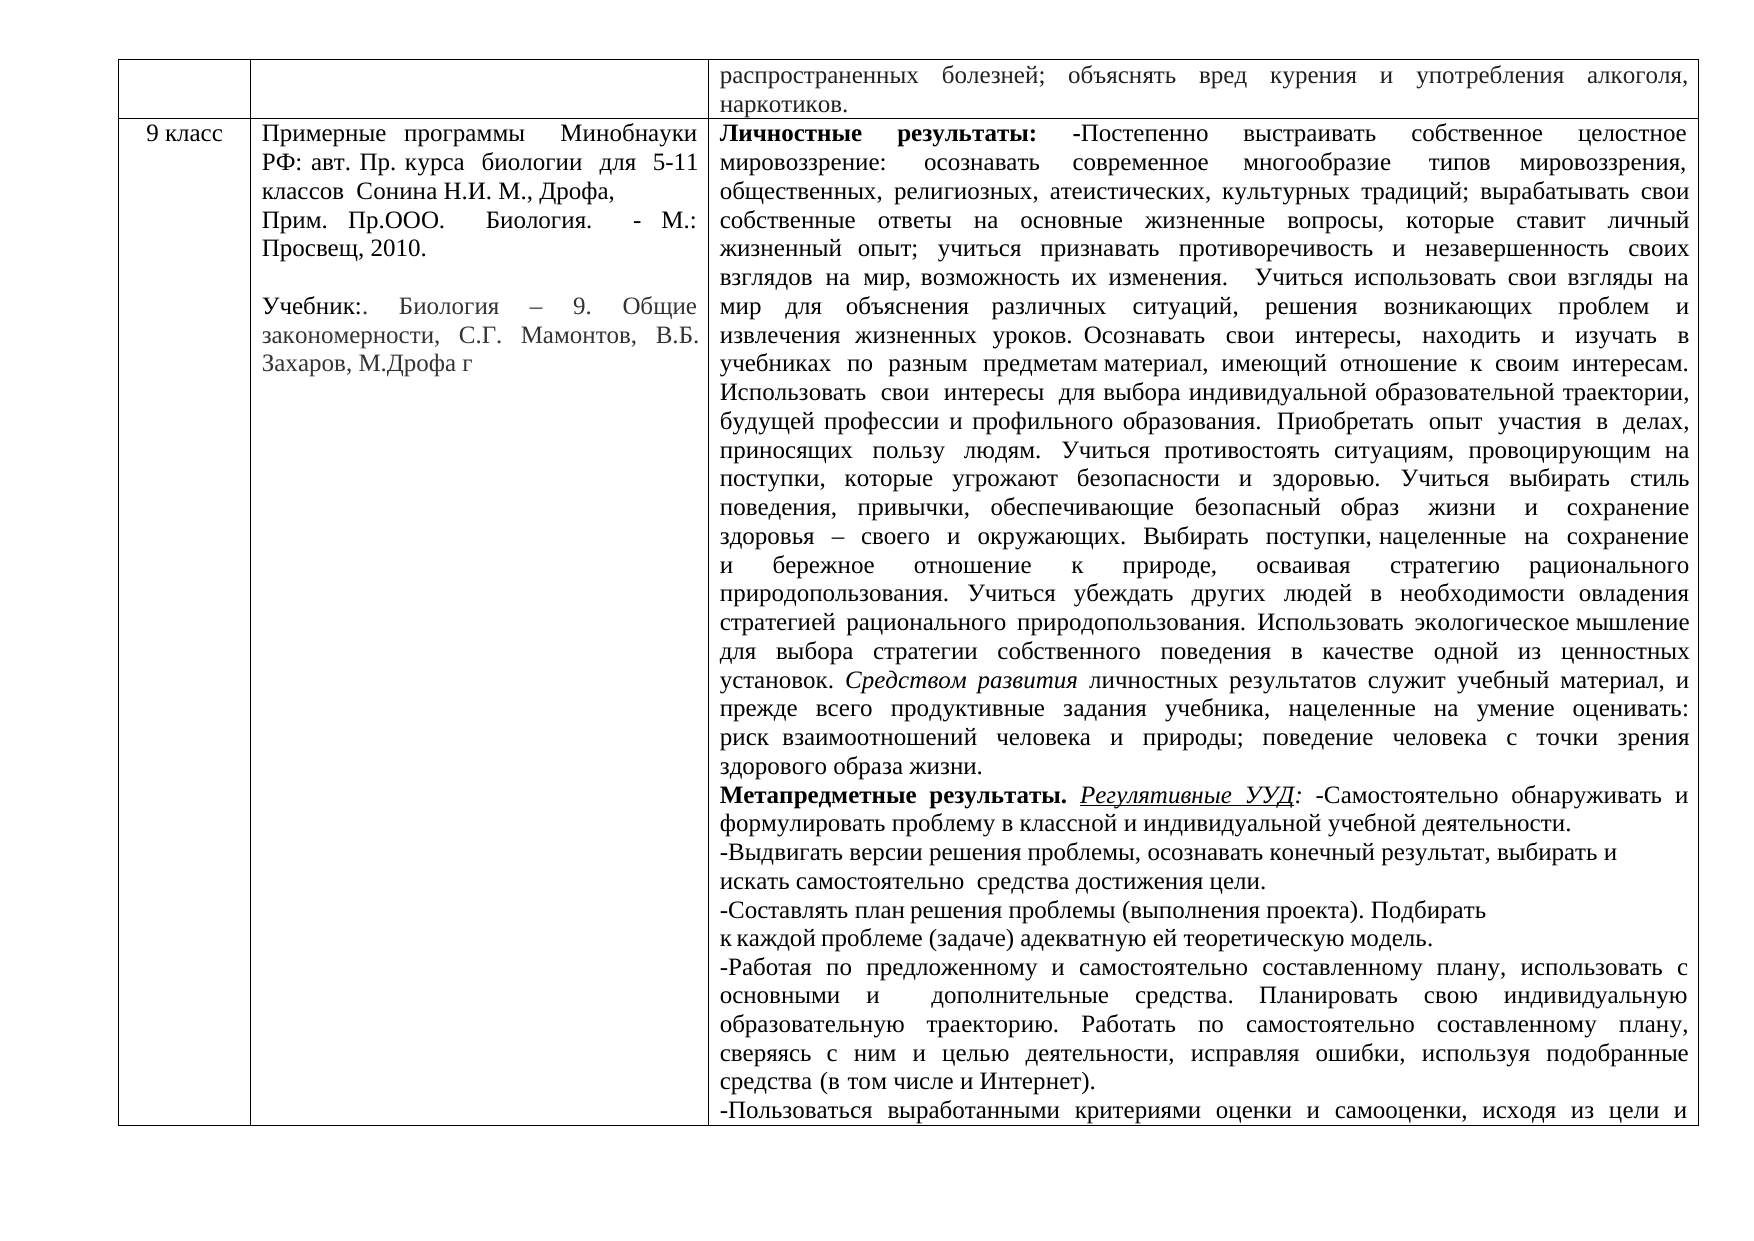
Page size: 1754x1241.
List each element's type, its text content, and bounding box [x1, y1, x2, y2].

table_header распространенных болезней; объяснять вред курения и употребления алкоголя, наркотиков. [709, 60, 1698, 118]
table_header [251, 60, 708, 118]
table_cell Личностные результаты: -Постепенно выстраивать собственное целостное мировоззрение: осознавать современное многообразие типов мировоззрения, общественных, религиозных, атеистических, культурных традиций; вырабатывать свои собственные ответы на основные жизненные вопросы, которые ставит личный жизненный опыт; учиться признавать противоречивость и незавершенность своих взглядов на мир, возможность их изменения. Учиться использовать свои взгляды на мир для объяснения различных ситуаций, решения возникающих проблем и извлечения жизненных уроков. Осознавать свои интересы, находить и изучать в учебниках по разным предметам материал, имеющий отношение к своим интересам. Использовать свои интересы для выбора индивидуальной образовательной траектории, будущей профессии и профильного образования. Приобретать опыт участия в делах, приносящих пользу людям. Учиться противостоять ситуациям, провоцирующим на поступки, которые угрожают безопасности и здоровью. Учиться выбирать стиль поведения, привычки, обеспечивающие безопасный образ жизни и сохранение здоровья – своего и окружающих. Выбирать поступки, нацеленные на сохранение и бережное отношение к природе, осваивая стратегию рационального природопользования. Учиться убеждать других людей в необходимости овладения стратегией рационального природопользования. Использовать экологическое мышление для выбора стратегии собственного поведения в качестве одной из ценностных установок. Средством развития личностных результатов служит учебный материал, и прежде всего продуктивные задания учебника, нацеленные на умение оценивать: риск взаимоотношений человека и природы; поведение человека с точки зрения здорового образа жизни. Метапредметные результаты. Регулятивные УУД: -Самостоятельно обнаруживать и формулировать проблему в классной и индивидуальной учебной деятельности. -Выдвигать версии решения проблемы, осознавать конечный результат, выбирать и искать самостоятельно средства достижения цели. -Составлять планрешения проблемы (выполнения проекта). Подбирать ккаждойпроблеме (задаче) адекватную ей теоретическую модель. -Работая по предложенному и самостоятельно составленному плану, использовать с основными и дополнительные средства. Планировать свою индивидуальную образовательную траекторию. Работать по самостоятельно составленному плану, сверяясь с ним и целью деятельности, исправляя ошибки, используя подобранные средства (в том числе и Интернет). -Пользоваться выработанными критериями оценки и самооценки, исходя из цели и имеющихся критериев, различая результат и способы действий. [709, 119, 1698, 1125]
table_cell Примерные программы Минобнауки РФ: авт. Пр. курса биологии для 5-11 классов Сонина Н.И. М., Дрофа, Прим. Пр.ООО. Биология. - М.: Просвещ, 2010. Учебник:. Биология – 9. Общие закономерности, С.Г. Мамонтов, В.Б. Захаров, М.Дрофа г [251, 119, 708, 1125]
table_header [119, 60, 250, 118]
table_cell 9 класс [119, 119, 250, 1125]
